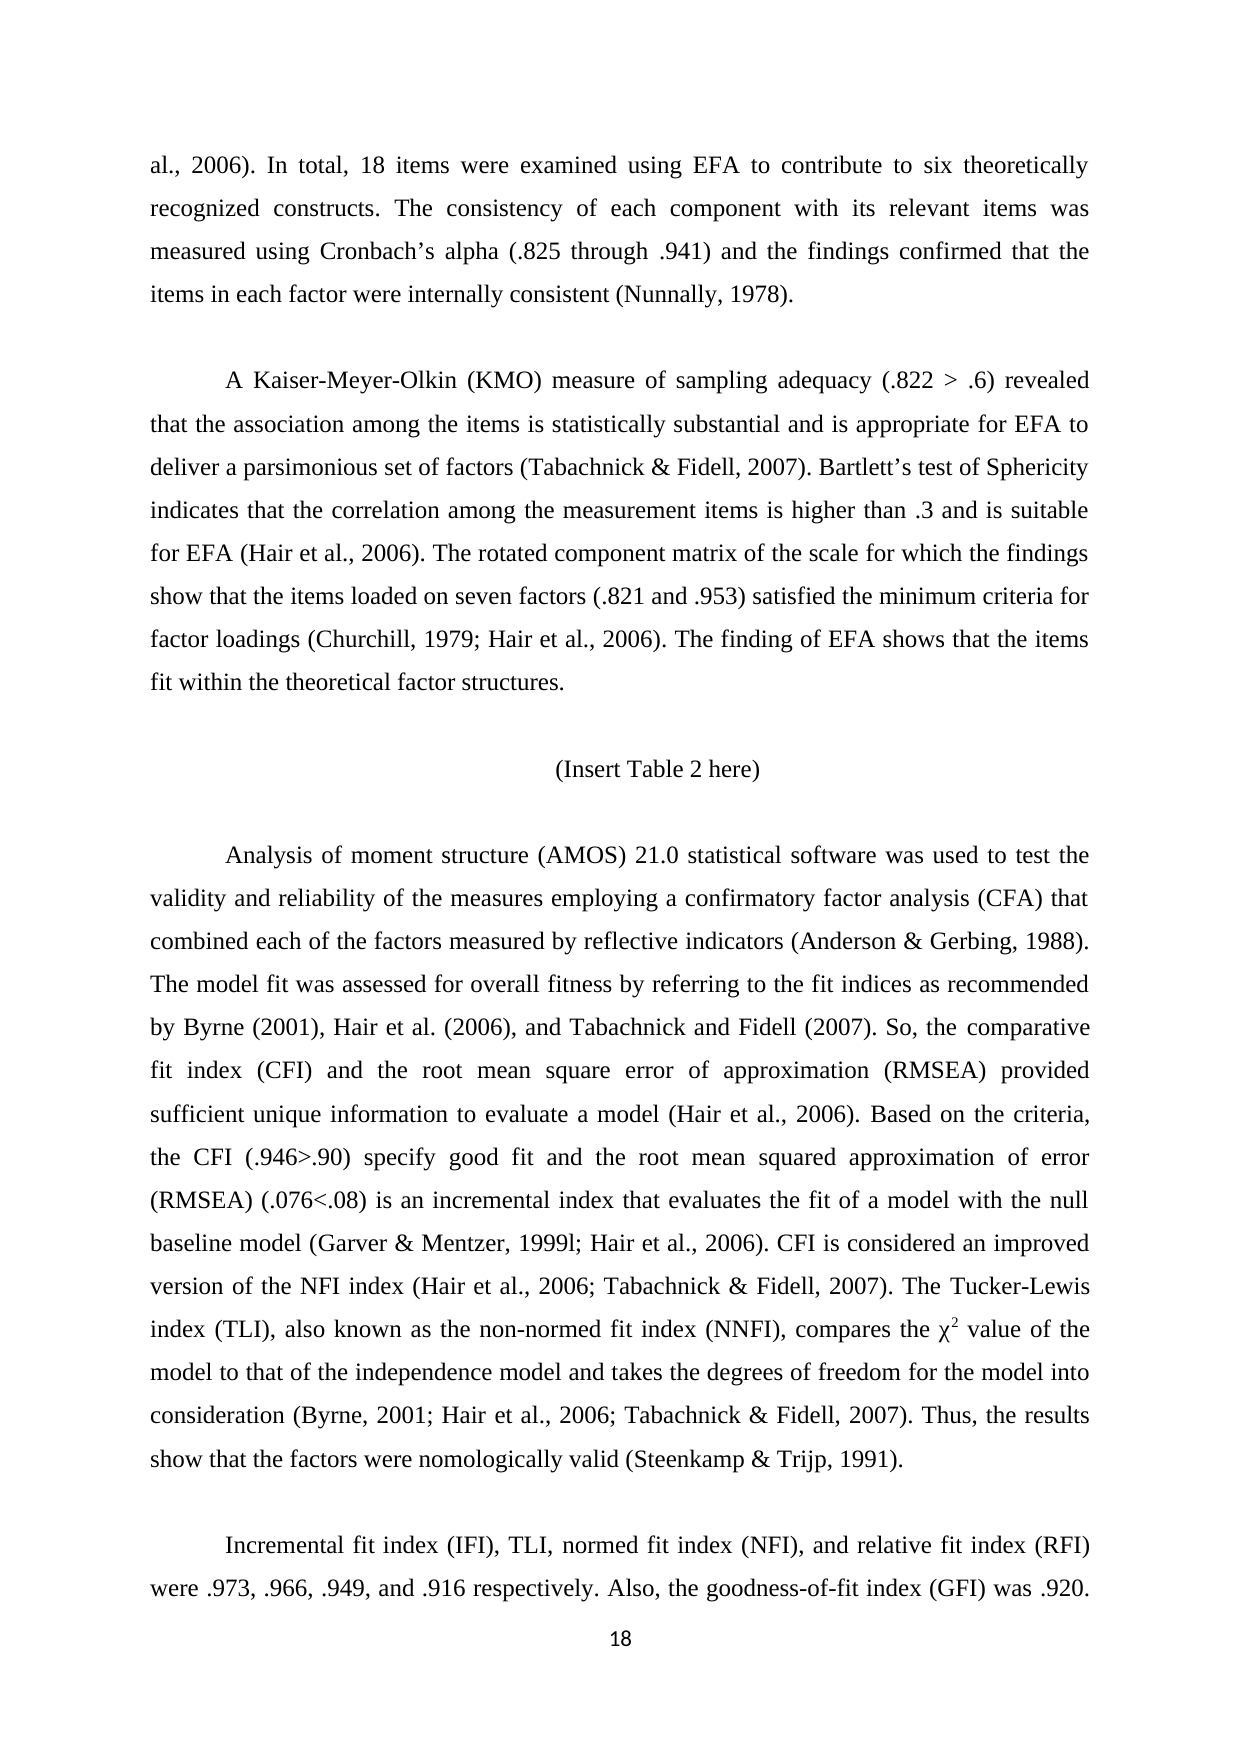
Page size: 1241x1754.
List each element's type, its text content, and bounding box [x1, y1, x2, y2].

text (Insert Table 2 here) [150, 754, 1090, 782]
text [150, 1530, 1090, 1602]
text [150, 150, 1090, 308]
text Analysis of moment structure (AMOS) 21.0 statistical software was used to test the validity and reliability of the measures employing a confirmatory factor analysis (CFA) that combined each of the factors measured by reflective indicators (Anderson & Gerbing, 1988). The model fit was assessed for overall fitness by referring to the fit indices as recommended by Byrne (2001), Hair et al. (2006), and Tabachnick and Fidell (2007). So, the comparative fit index (CFI) and the root mean square error of approximation (RMSEA) provided sufficient unique information to evaluate a model (Hair et al., 2006). Based on the criteria, the CFI (.946>.90) specify good fit and the root mean squared approximation of error (RMSEA) (.076<.08) is an incremental index that evaluates the fit of a model with the null baseline model (Garver & Mentzer, 1999l; Hair et al., 2006). CFI is considered an improved version of the NFI index (Hair et al., 2006; Tabachnick & Fidell, 2007). The Tucker-Lewis index (TLI), also known as the non-normed fit index (NNFI), compares the χ2 value of the model to that of the independence model and takes the degrees of freedom for the model into consideration (Byrne, 2001; Hair et al., 2006; Tabachnick & Fidell, 2007). Thus, the results show that the factors were nomologically valid (Steenkamp & Trijp, 1991). [150, 840, 1090, 1472]
text A Kaiser-Meyer-Olkin (KMO) measure of sampling adequacy (.822 > .6) revealed that the association among the items is statistically substantial and is appropriate for EFA to deliver a parsimonious set of factors (Tabachnick & Fidell, 2007). Bartlett’s test of Sphericity indicates that the correlation among the measurement items is higher than .3 and is suitable for EFA (Hair et al., 2006). The rotated component matrix of the scale for which the findings show that the items loaded on seven factors (.821 and .953) satisfied the minimum criteria for factor loadings (Churchill, 1979; Hair et al., 2006). The finding of EFA shows that the items fit within the theoretical factor structures. [150, 366, 1090, 696]
